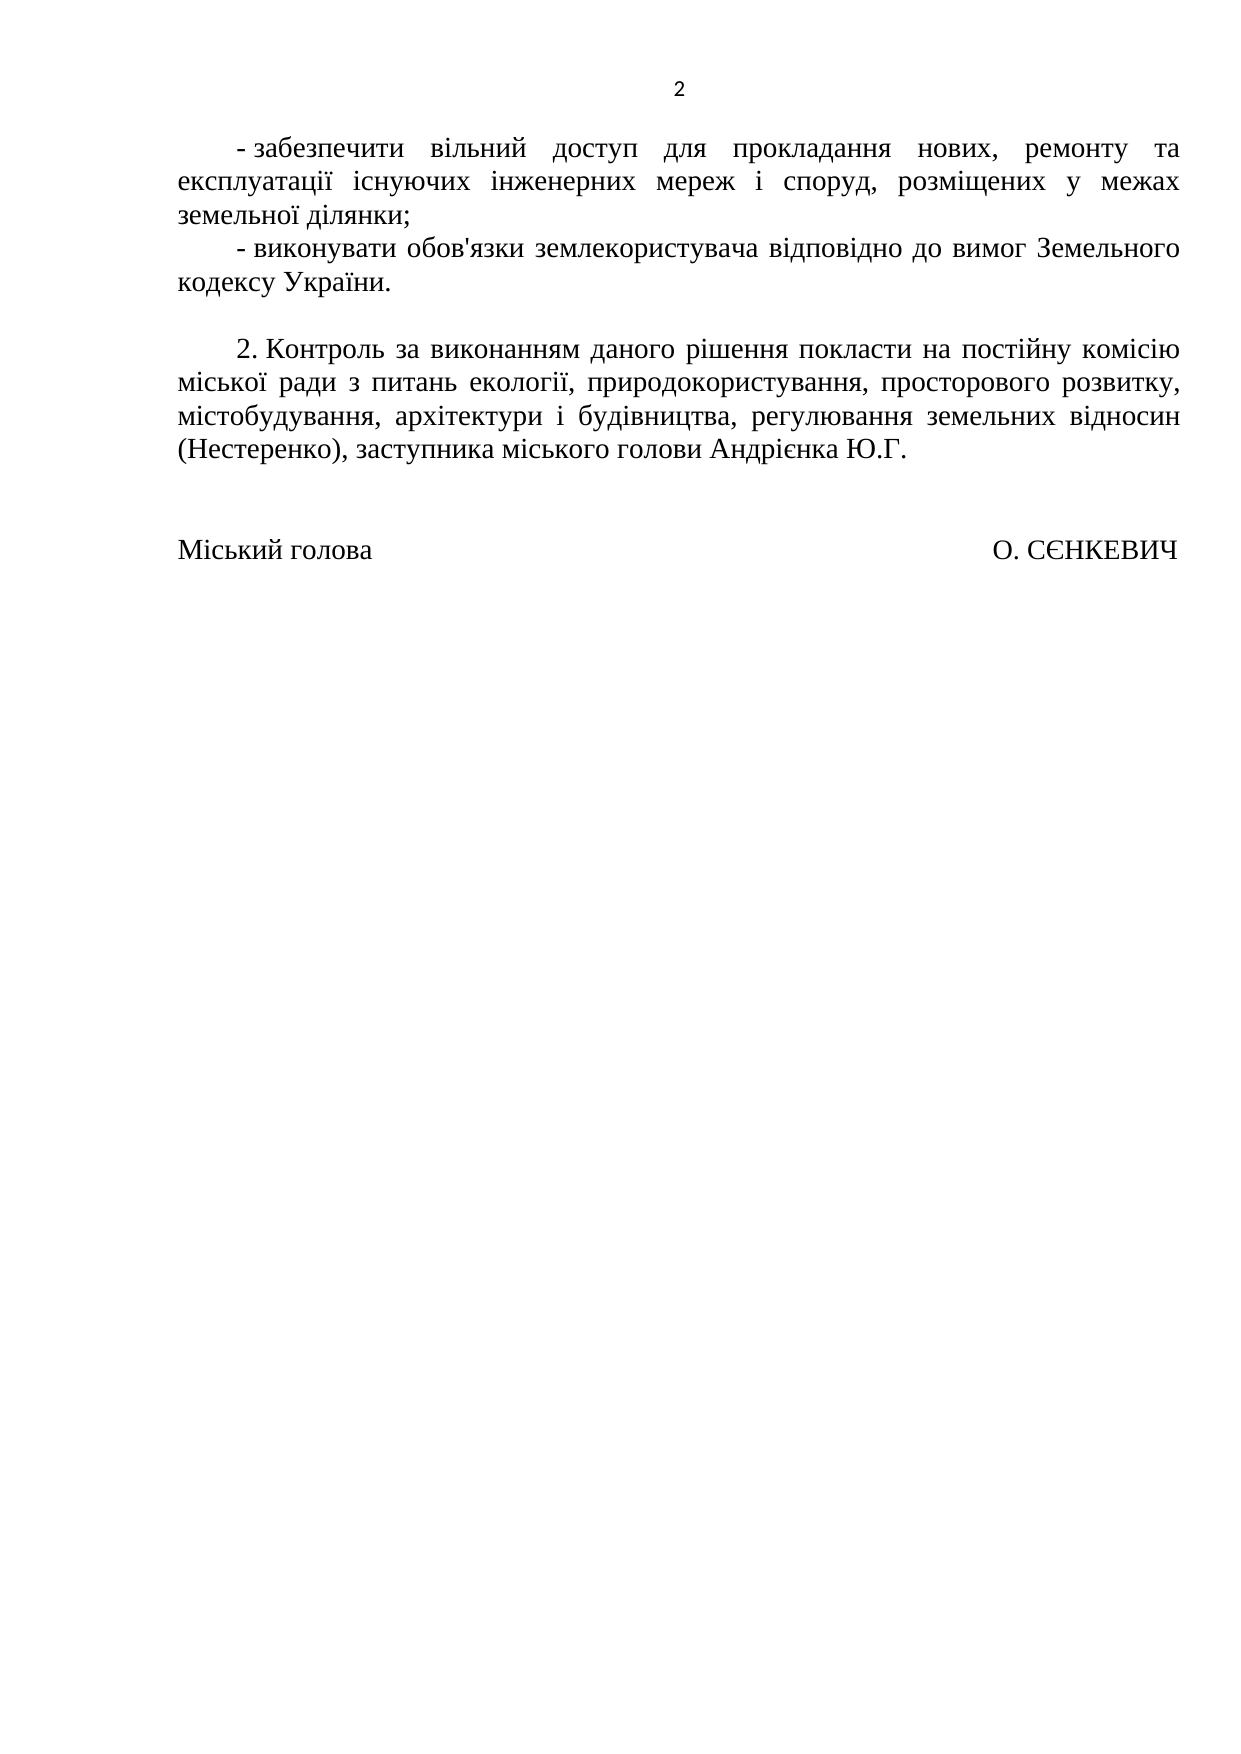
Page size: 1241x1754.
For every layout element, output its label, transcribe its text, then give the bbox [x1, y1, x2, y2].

text - забезпечити вільний доступ для прокладання нових, ремонту та експлуатації існуючих інженерних мереж і споруд, розміщених у межах земельної ділянки; [177, 130, 1181, 230]
text Міський голова О. СЄНКЕВИЧ [177, 532, 1181, 566]
text 2. Контроль за виконанням даного рішення покласти на постійну комісію міської ради з питань екології, природокористування, просторового розвитку, містобудування, архітектури і будівництва, регулювання земельних відносин (Нестеренко), заступника міського голови Андрієнка Ю.Г. [177, 331, 1181, 465]
text - виконувати обов'язки землекористувача відповідно до вимог Земельного кодексу України. [177, 230, 1181, 297]
